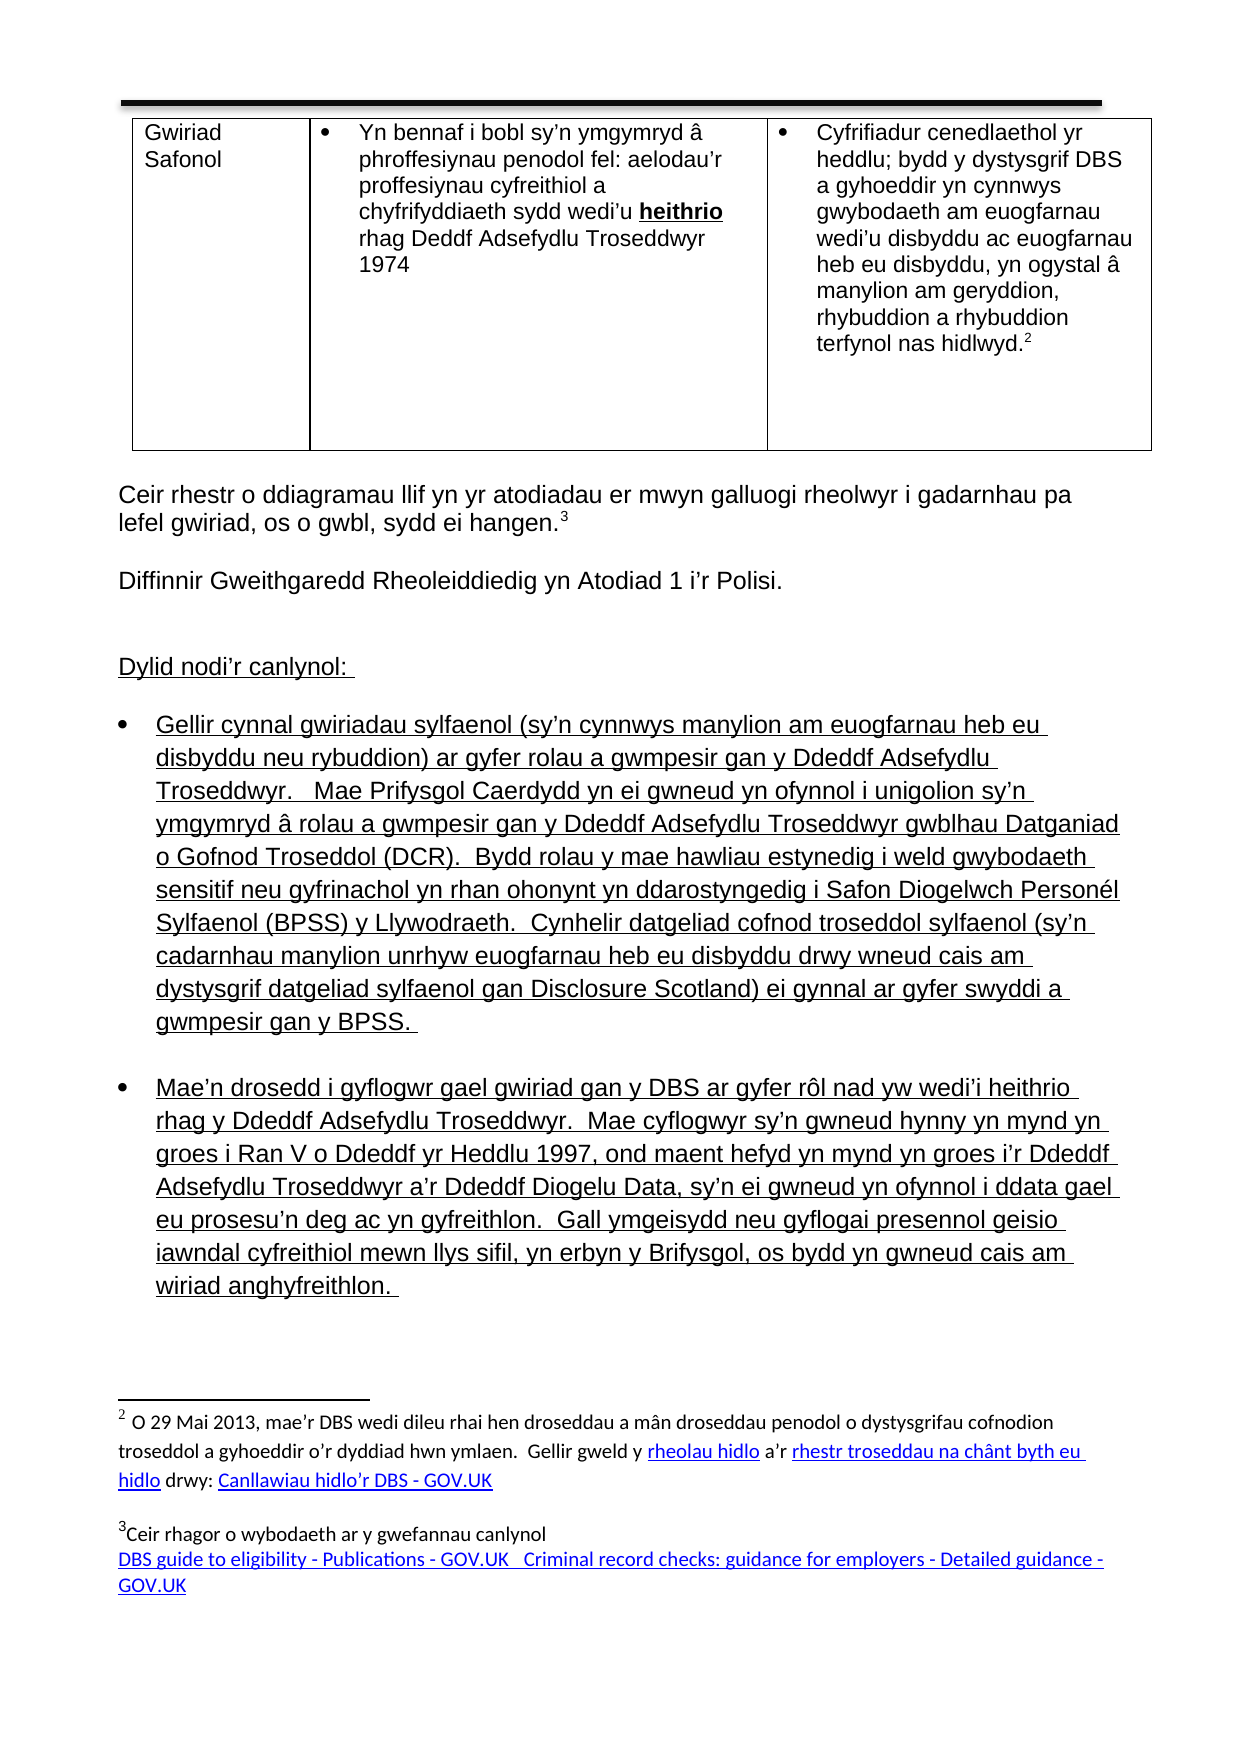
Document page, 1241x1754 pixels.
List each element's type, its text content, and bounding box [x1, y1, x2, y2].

list Mae’n drosedd i gyflogwr gael gwiriad gan y DBS ar gyfer rôl nad yw wedi’i heithrio rhag y Ddeddf Adsefydlu Troseddwyr. Mae cyflogwyr sy’n gwneud hynny yn mynd yn groes i Ran V o Ddeddf yr Heddlu 1997, ond maent hefyd yn mynd yn groes i’r Ddeddf Adsefydlu Troseddwyr a’r Ddeddf Diogelu Data, sy’n ei gwneud yn ofynnol i ddata gael eu prosesu’n deg ac yn gyfreithlon. Gall ymgeisydd neu gyflogai presennol geisio iawndal cyfreithiol mewn llys sifil, yn erbyn y Brifysgol, os bydd yn gwneud cais am wiriad anghyfreithlon. [118, 1073, 1122, 1300]
text Dylid nodi’r canlynol: [118, 652, 1122, 681]
text Diffinnir Gweithgaredd Rheoleiddiedig yn Atodiad 1 i’r Polisi. [118, 566, 1122, 594]
text Ceir rhestr o ddiagramau llif yn yr atodiadau er mwyn galluogi rheolwyr i gadarnhau pa lefel gwiriad, os o gwbl, sydd ei hangen. [118, 479, 1122, 537]
table_cell Cyfrifiadur cenedlaethol yr heddlu; bydd y dystysgrif DBS a gyhoeddir yn cynnwys gwybodaeth am euogfarnau wedi’u disbyddu ac euogfarnau heb eu disbyddu, yn ogystal â manylion am geryddion, rhybuddion a rhybuddion terfynol nas hidlwyd. [768, 119, 1151, 450]
table_cell Yn bennaf i bobl sy’n ymgymryd â phroffesiynau penodol fel: aelodau’r proffesiynau cyfreithiol a chyfrifyddiaeth sydd wedi’u heithrio rhag Deddf Adsefydlu Troseddwyr 1974 [311, 119, 767, 450]
list Gellir cynnal gwiriadau sylfaenol (sy’n cynnwys manylion am euogfarnau heb eu disbyddu neu rybuddion) ar gyfer rolau a gwmpesir gan y Ddeddf Adsefydlu Troseddwyr. Mae Prifysgol Caerdydd yn ei gwneud yn ofynnol i unigolion sy’n ymgymryd â rolau a gwmpesir gan y Ddeddf Adsefydlu Troseddwyr gwblhau Datganiad o Gofnod Troseddol (DCR). Bydd rolau y mae hawliau estynedig i weld gwybodaeth sensitif neu gyfrinachol yn rhan ohonynt yn ddarostyngedig i Safon Diogelwch Personél Sylfaenol (BPSS) y Llywodraeth. Cynhelir datgeliad cofnod troseddol sylfaenol (sy’n cadarnhau manylion unrhyw euogfarnau heb eu disbyddu drwy wneud cais am dystysgrif datgeliad sylfaenol gan Disclosure Scotland) ei gynnal ar gyfer swyddi a gwmpesir gan y BPSS. [118, 709, 1122, 1036]
table_cell Gwiriad Safonol [133, 119, 309, 450]
